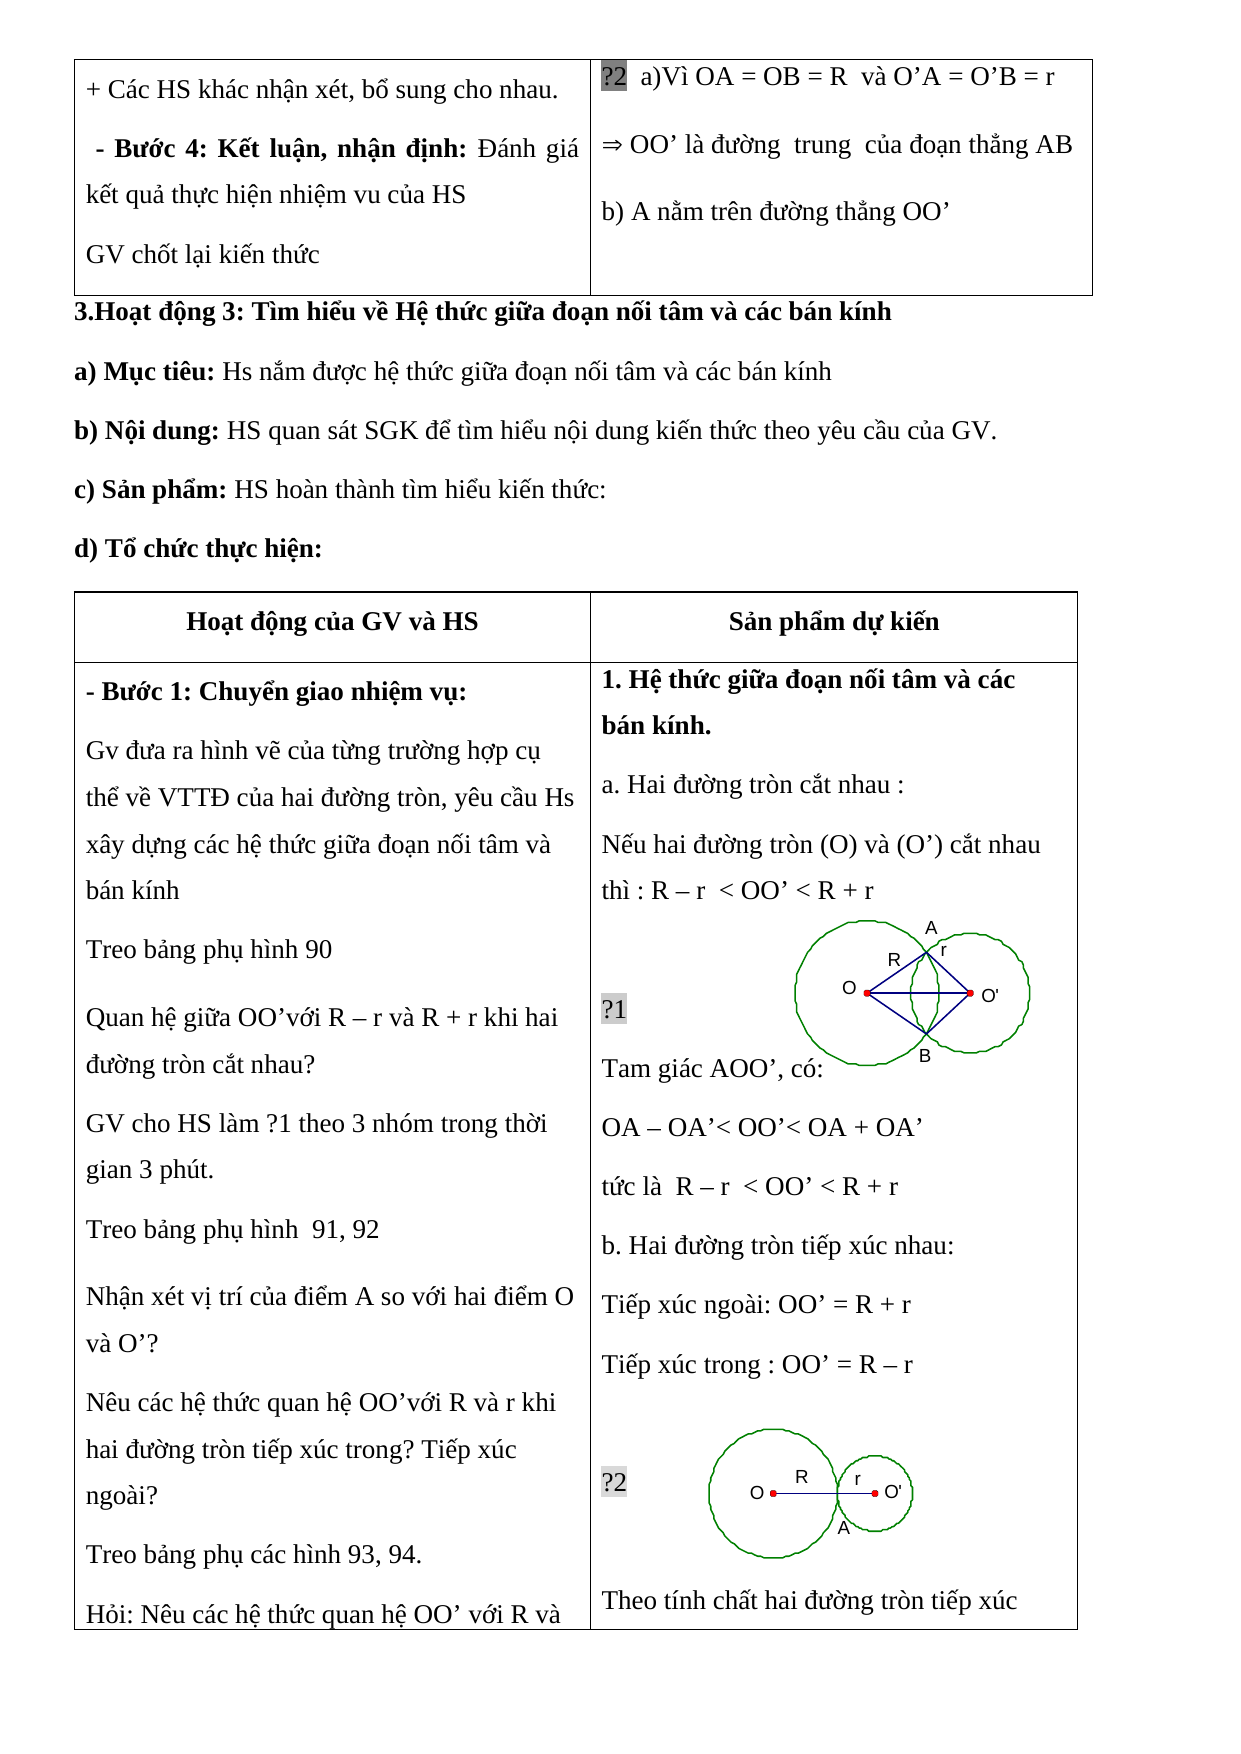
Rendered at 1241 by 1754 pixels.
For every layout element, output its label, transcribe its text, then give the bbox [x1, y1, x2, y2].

text c) Sản phẩm: HS hoàn thành tìm hiểu kiến thức: [74, 473, 1152, 504]
text b) Nội dung: HS quan sát SGK để tìm hiểu nội dung kiến thức theo yêu cầu của GV. [74, 414, 1152, 445]
table_header Sản phẩm dự kiến [591, 593, 1077, 662]
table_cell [591, 60, 1092, 294]
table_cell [75, 663, 590, 1629]
table_header Hoạt động của GV và HS [75, 593, 590, 662]
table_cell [591, 663, 1077, 1629]
text 3.Hoạt động 3: Tìm hiểu về Hệ thức giữa đoạn nối tâm và các bán kính [74, 296, 1152, 327]
text d) Tổ chức thực hiện: [74, 532, 1152, 563]
text a) Mục tiêu: Hs nắm được hệ thức giữa đoạn nối tâm và các bán kính [74, 355, 1152, 386]
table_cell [75, 60, 590, 294]
